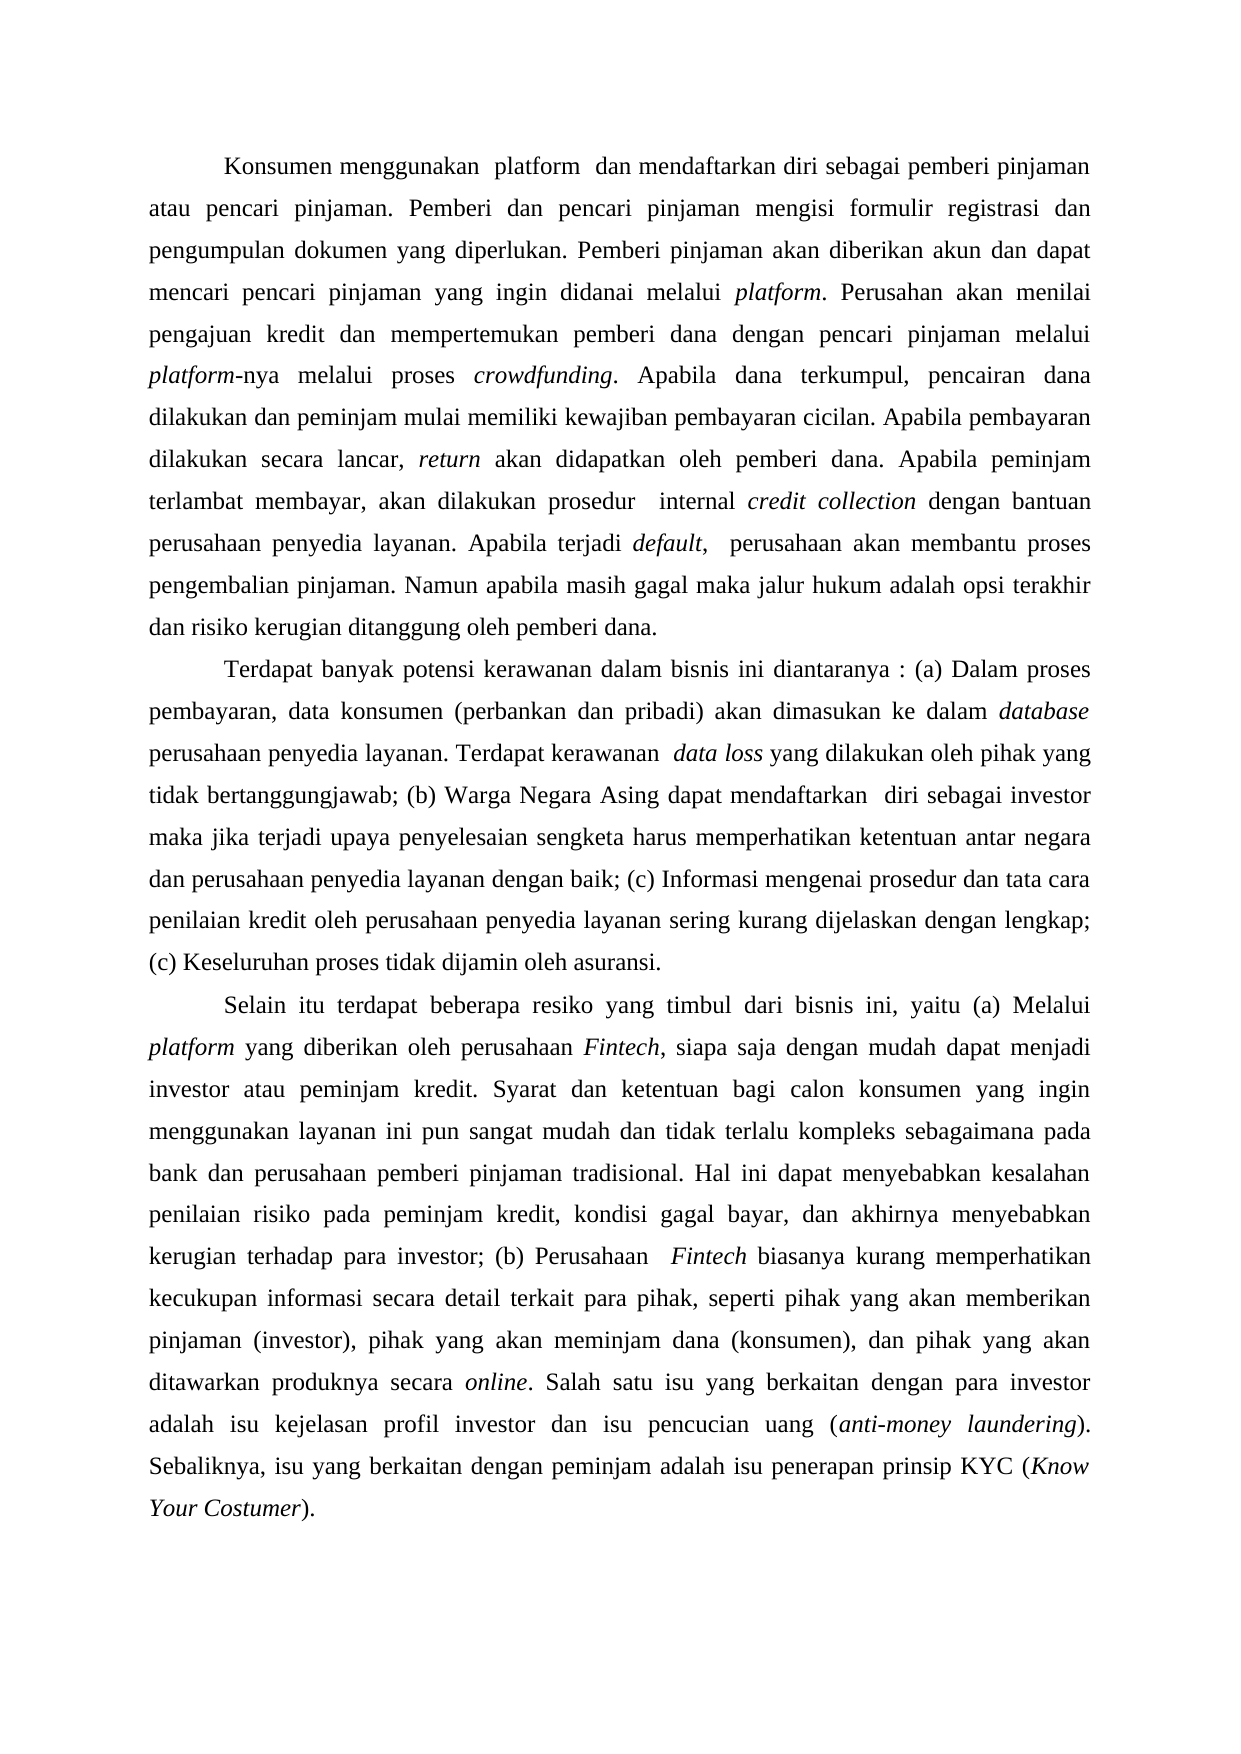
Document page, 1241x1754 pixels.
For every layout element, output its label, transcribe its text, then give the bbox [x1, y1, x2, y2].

text Terdapat banyak potensi kerawanan dalam bisnis ini diantaranya : (a) Dalam proses pembayaran, data konsumen (perbankan dan pribadi) akan dimasukan ke dalam database perusahaan penyedia layanan. Terdapat kerawanan data loss yang dilakukan oleh pihak yang tidak bertanggungjawab; (b) Warga Negara Asing dapat mendaftarkan diri sebagai investor maka jika terjadi upaya penyelesaian sengketa harus memperhatikan ketentuan antar negara dan perusahaan penyedia layanan dengan baik; (c) Informasi mengenai prosedur dan tata cara penilaian kredit oleh perusahaan penyedia layanan sering kurang dijelaskan dengan lengkap; (c) Keseluruhan proses tidak dijamin oleh asuransi. [149, 654, 1091, 976]
text Selain itu terdapat beberapa resiko yang timbul dari bisnis ini, yaitu (a) Melalui platform yang diberikan oleh perusahaan Fintech, siapa saja dengan mudah dapat menjadi investor atau peminjam kredit. Syarat dan ketentuan bagi calon konsumen yang ingin menggunakan layanan ini pun sangat mudah dan tidak terlalu kompleks sebagaimana pada bank dan perusahaan pemberi pinjaman tradisional. Hal ini dapat menyebabkan kesalahan penilaian risiko pada peminjam kredit, kondisi gagal bayar, dan akhirnya menyebabkan kerugian terhadap para investor; (b) Perusahaan Fintech biasanya kurang memperhatikan kecukupan informasi secara detail terkait para pihak, seperti pihak yang akan memberikan pinjaman (investor), pihak yang akan meminjam dana (konsumen), dan pihak yang akan ditawarkan produknya secara online. Salah satu isu yang berkaitan dengan para investor adalah isu kejelasan profil investor dan isu pencucian uang (anti-money laundering). Sebaliknya, isu yang berkaitan dengan peminjam adalah isu penerapan prinsip KYC (Know Your Costumer). [149, 990, 1091, 1521]
text Konsumen menggunakan platform dan mendaftarkan diri sebagai pemberi pinjaman atau pencari pinjaman. Pemberi dan pencari pinjaman mengisi formulir registrasi dan pengumpulan dokumen yang diperlukan. Pemberi pinjaman akan diberikan akun dan dapat mencari pencari pinjaman yang ingin didanai melalui platform. Perusahan akan menilai pengajuan kredit dan mempertemukan pemberi dana dengan pencari pinjaman melalui platform-nya melalui proses crowdfunding. Apabila dana terkumpul, pencairan dana dilakukan dan peminjam mulai memiliki kewajiban pembayaran cicilan. Apabila pembayaran dilakukan secara lancar, return akan didapatkan oleh pemberi dana. Apabila peminjam terlambat membayar, akan dilakukan prosedur internal credit collection dengan bantuan perusahaan penyedia layanan. Apabila terjadi default, perusahaan akan membantu proses pengembalian pinjaman. Namun apabila masih gagal maka jalur hukum adalah opsi terakhir dan risiko kerugian ditanggung oleh pemberi dana. [149, 151, 1091, 641]
